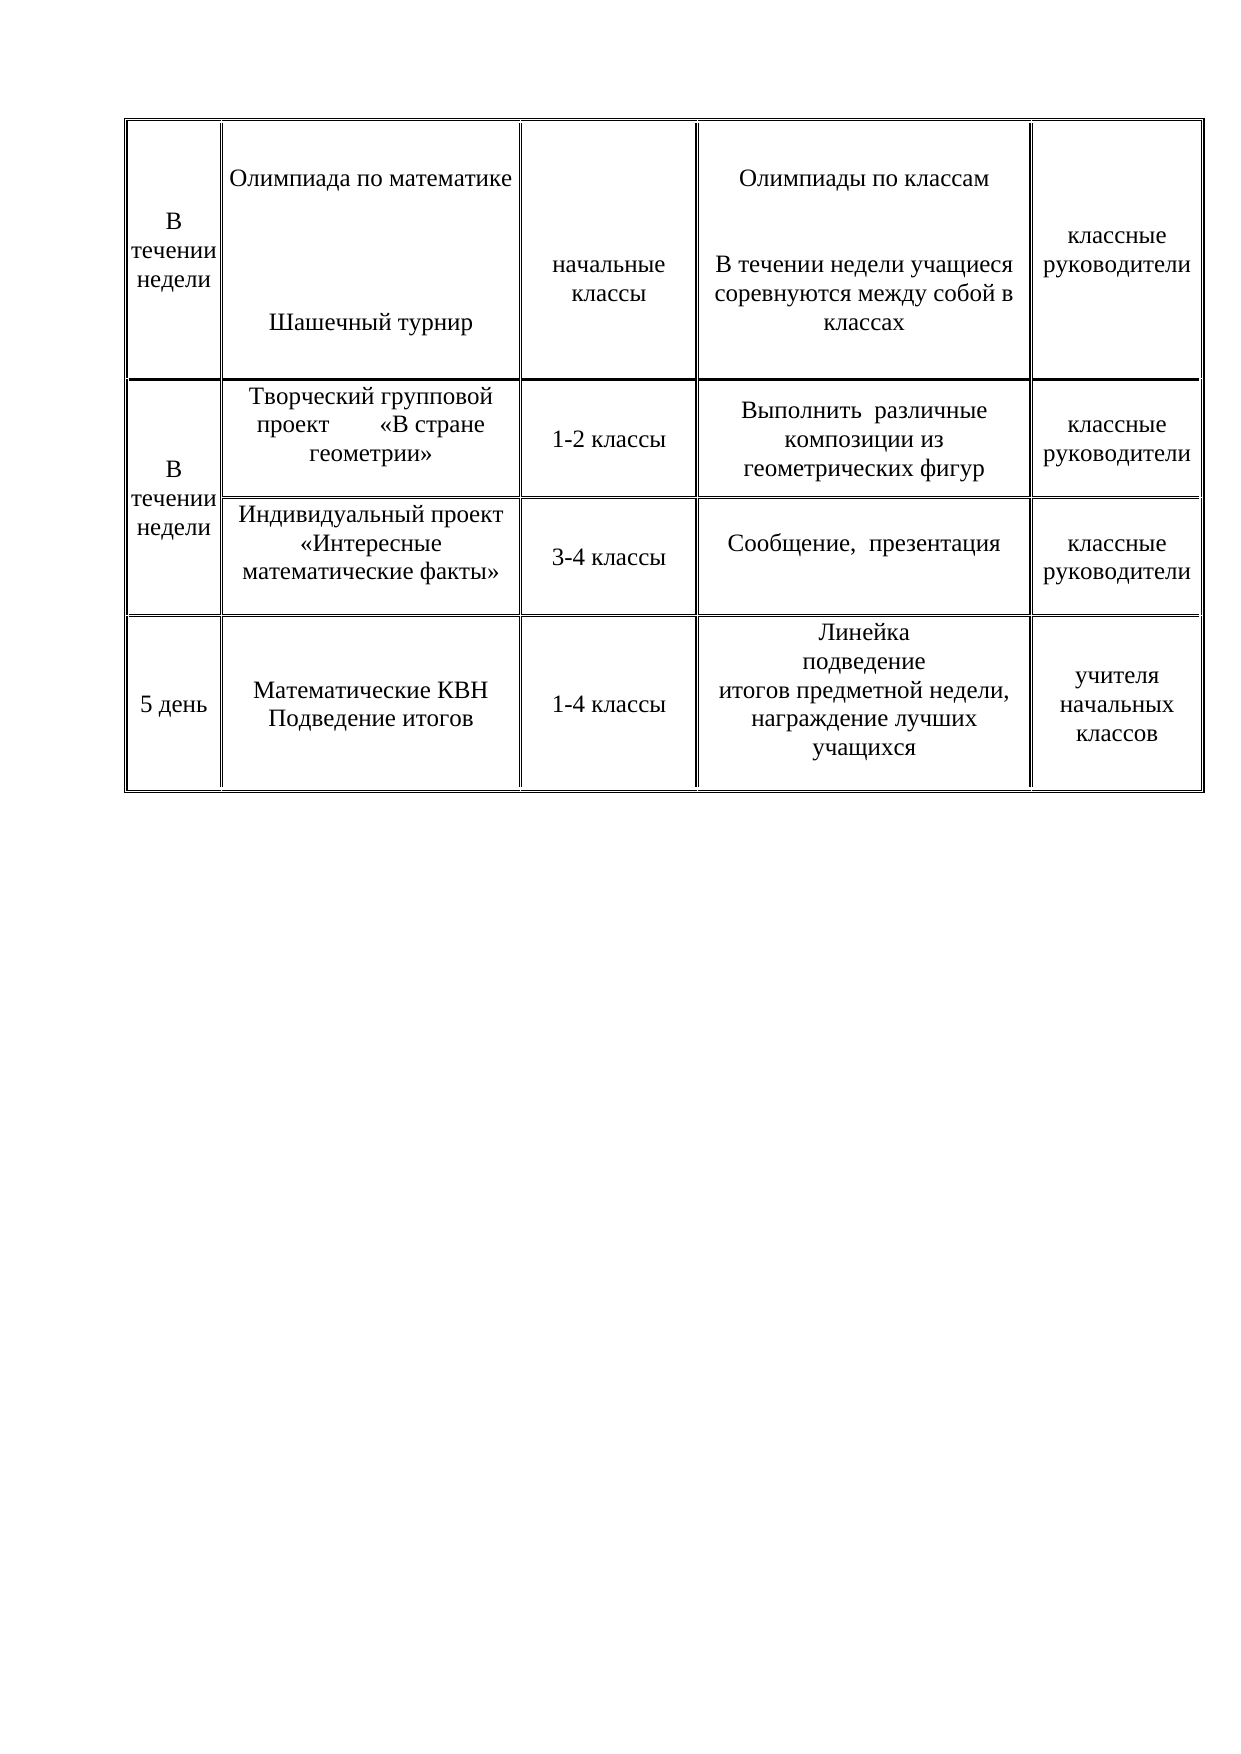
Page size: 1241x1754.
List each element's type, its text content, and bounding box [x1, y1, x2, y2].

table_cell Выполнить различные композиции из геометрических фигур [699, 381, 1029, 496]
table_cell учителя начальных классов [1031, 614, 1201, 790]
table_cell Линейка подведение итогов предметной недели, награждение лучших учащихся [697, 617, 1031, 790]
table_cell классные руководители [1033, 496, 1201, 614]
table_cell В течении недели [128, 121, 221, 377]
table_cell 3-4 классы [522, 499, 695, 614]
table_cell классные руководители [1033, 378, 1203, 496]
table_cell Сообщение, презентация [699, 499, 1029, 614]
table_cell 1-2 классы [522, 381, 695, 496]
table_cell Творческий групповой проект «В стране геометрии» [223, 381, 519, 496]
table_cell Олимпиада по математике Шашечный турнир [221, 119, 520, 377]
table_cell Индивидуальный проект «Интересные математические факты» [223, 499, 519, 614]
table_cell начальные классы [520, 119, 697, 377]
table_cell Олимпиады по классам В течении недели учащиеся соревнуются между собой в классах [697, 121, 1031, 377]
table_cell В течении недели [126, 378, 220, 614]
table_cell 1-4 классы [520, 614, 697, 790]
table_cell Математические КВН Подведение итогов [221, 614, 520, 790]
table_cell 5 день [128, 614, 221, 790]
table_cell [1031, 121, 1201, 377]
